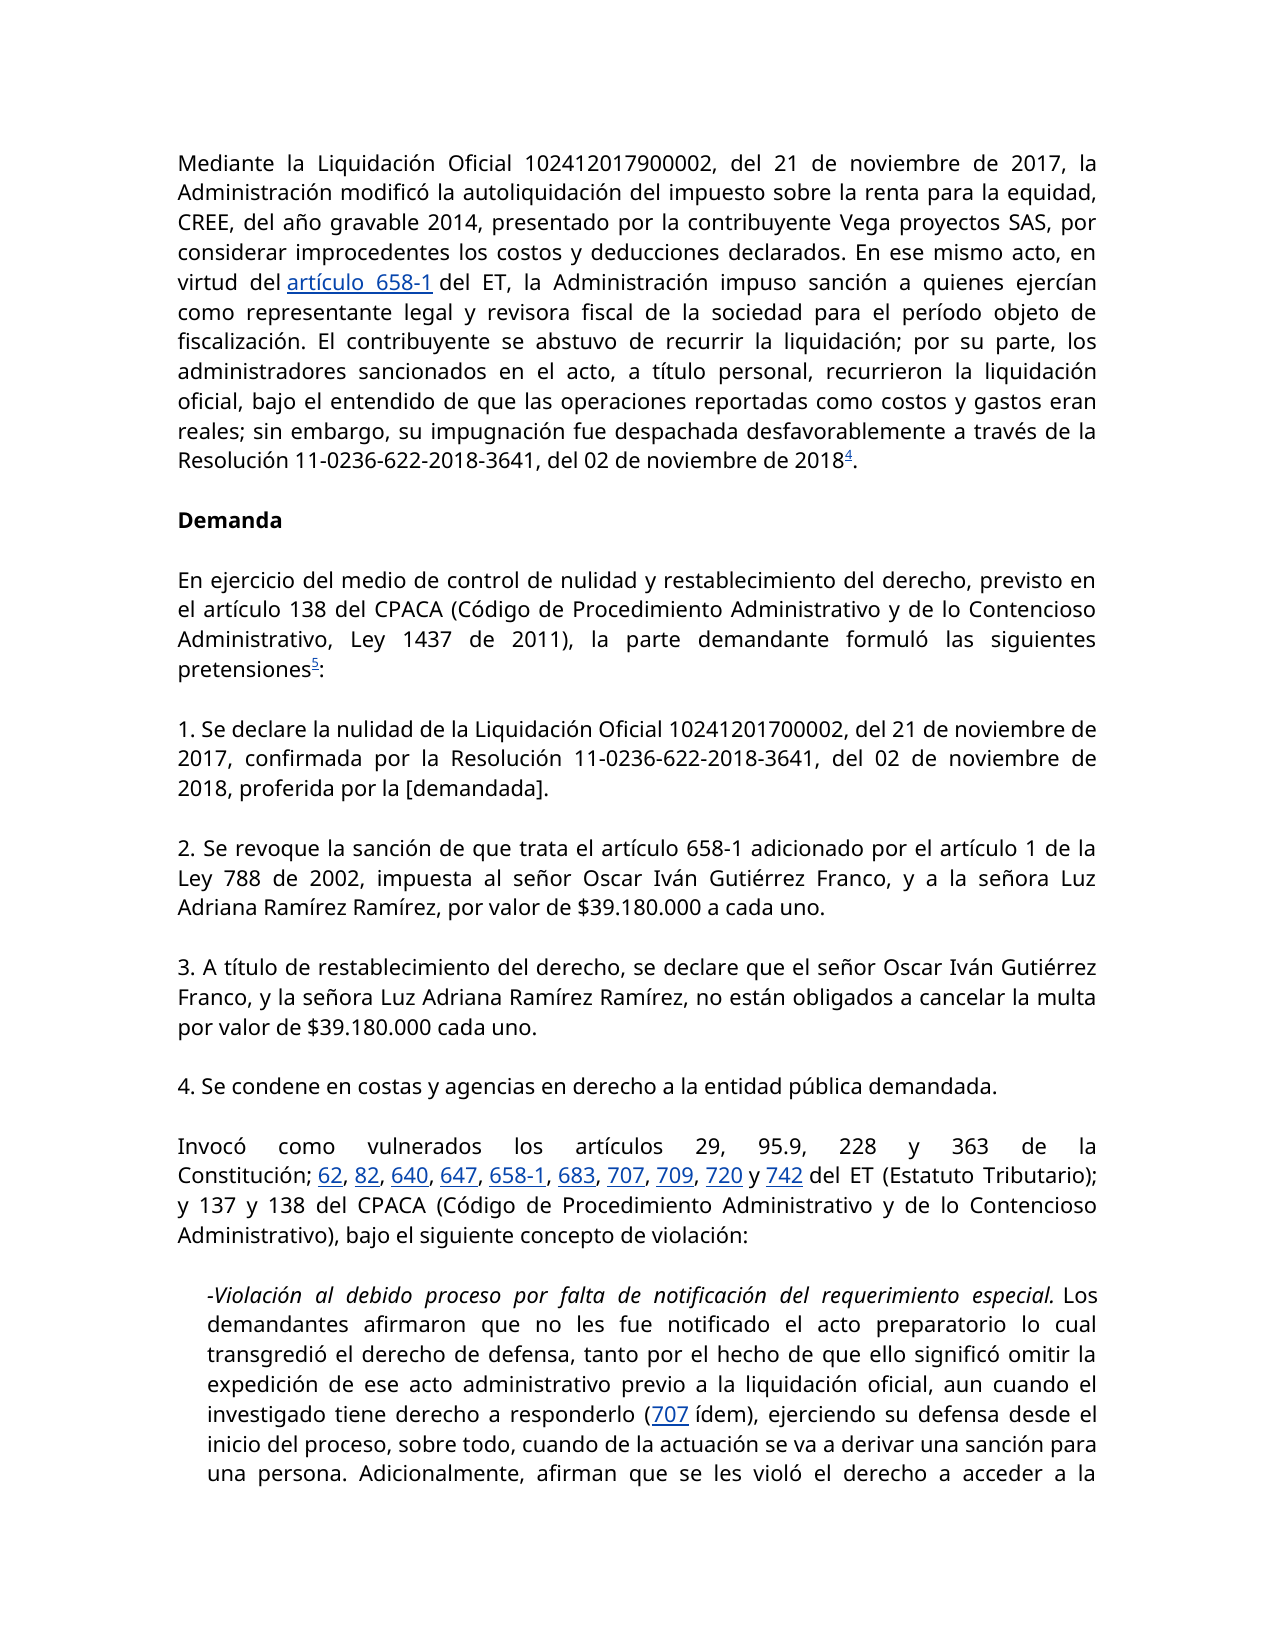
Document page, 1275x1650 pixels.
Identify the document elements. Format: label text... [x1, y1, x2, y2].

text 3. A título de restablecimiento del derecho, se declare que el señor Oscar Iván Gutiérrez Franco, y la señora Luz Adriana Ramírez Ramírez, no están obligados a cancelar la multa por valor de $39.180.000 cada uno. [177, 952, 1098, 1041]
text 1. Se declare la nulidad de la Liquidación Oficial 10241201700002, del 21 de noviembre de 2017, confirmada por la Resolución 11-0236-622-2018-3641, del 02 de noviembre de 2018, proferida por la [demandada]. [177, 714, 1098, 803]
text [207, 1280, 1098, 1488]
text 2. Se revoque la sanción de que trata el artículo 658-1 adicionado por el artículo 1 de la Ley 788 de 2002, impuesta al señor Oscar Iván Gutiérrez Franco, y a la señora Luz Adriana Ramírez Ramírez, por valor de $39.180.000 a cada uno. [177, 833, 1098, 922]
text En ejercicio del medio de control de nulidad y restablecimiento del derecho, previsto en el artículo 138 del CPACA (Código de Procedimiento Administrativo y de lo Contencioso Administrativo, Ley 1437 de 2011), la parte demandante formuló las siguientes pretensiones5: [177, 565, 1098, 684]
text Demanda [177, 505, 1098, 535]
text Invocó como vulnerados los artículos 29, 95.9, 228 y 363 de la Constitución; 62, 82, 640, 647, 658-1, 683, 707, 709, 720 y 742 del ET (Estatuto Tributario); y 137 y 138 del CPACA (Código de Procedimiento Administrativo y de lo Contencioso Administrativo), bajo el siguiente concepto de violación: [177, 1131, 1098, 1250]
text 4. Se condene en costas y agencias en derecho a la entidad pública demandada. [177, 1071, 1098, 1101]
text Mediante la Liquidación Oficial 102412017900002, del 21 de noviembre de 2017, la Administración modificó la autoliquidación del impuesto sobre la renta para la equidad, CREE, del año gravable 2014, presentado por la contribuyente Vega proyectos SAS, por considerar improcedentes los costos y deducciones declarados. En ese mismo acto, en virtud del artículo 658-1 del ET, la Administración impuso sanción a quienes ejercían como representante legal y revisora fiscal de la sociedad para el período objeto de fiscalización. El contribuyente se abstuvo de recurrir la liquidación; por su parte, los administradores sancionados en el acto, a título personal, recurrieron la liquidación oficial, bajo el entendido de que las operaciones reportadas como costos y gastos eran reales; sin embargo, su impugnación fue despachada desfavorablemente a través de la Resolución 11-0236-622-2018-3641, del 02 de noviembre de 20184. [177, 148, 1098, 475]
